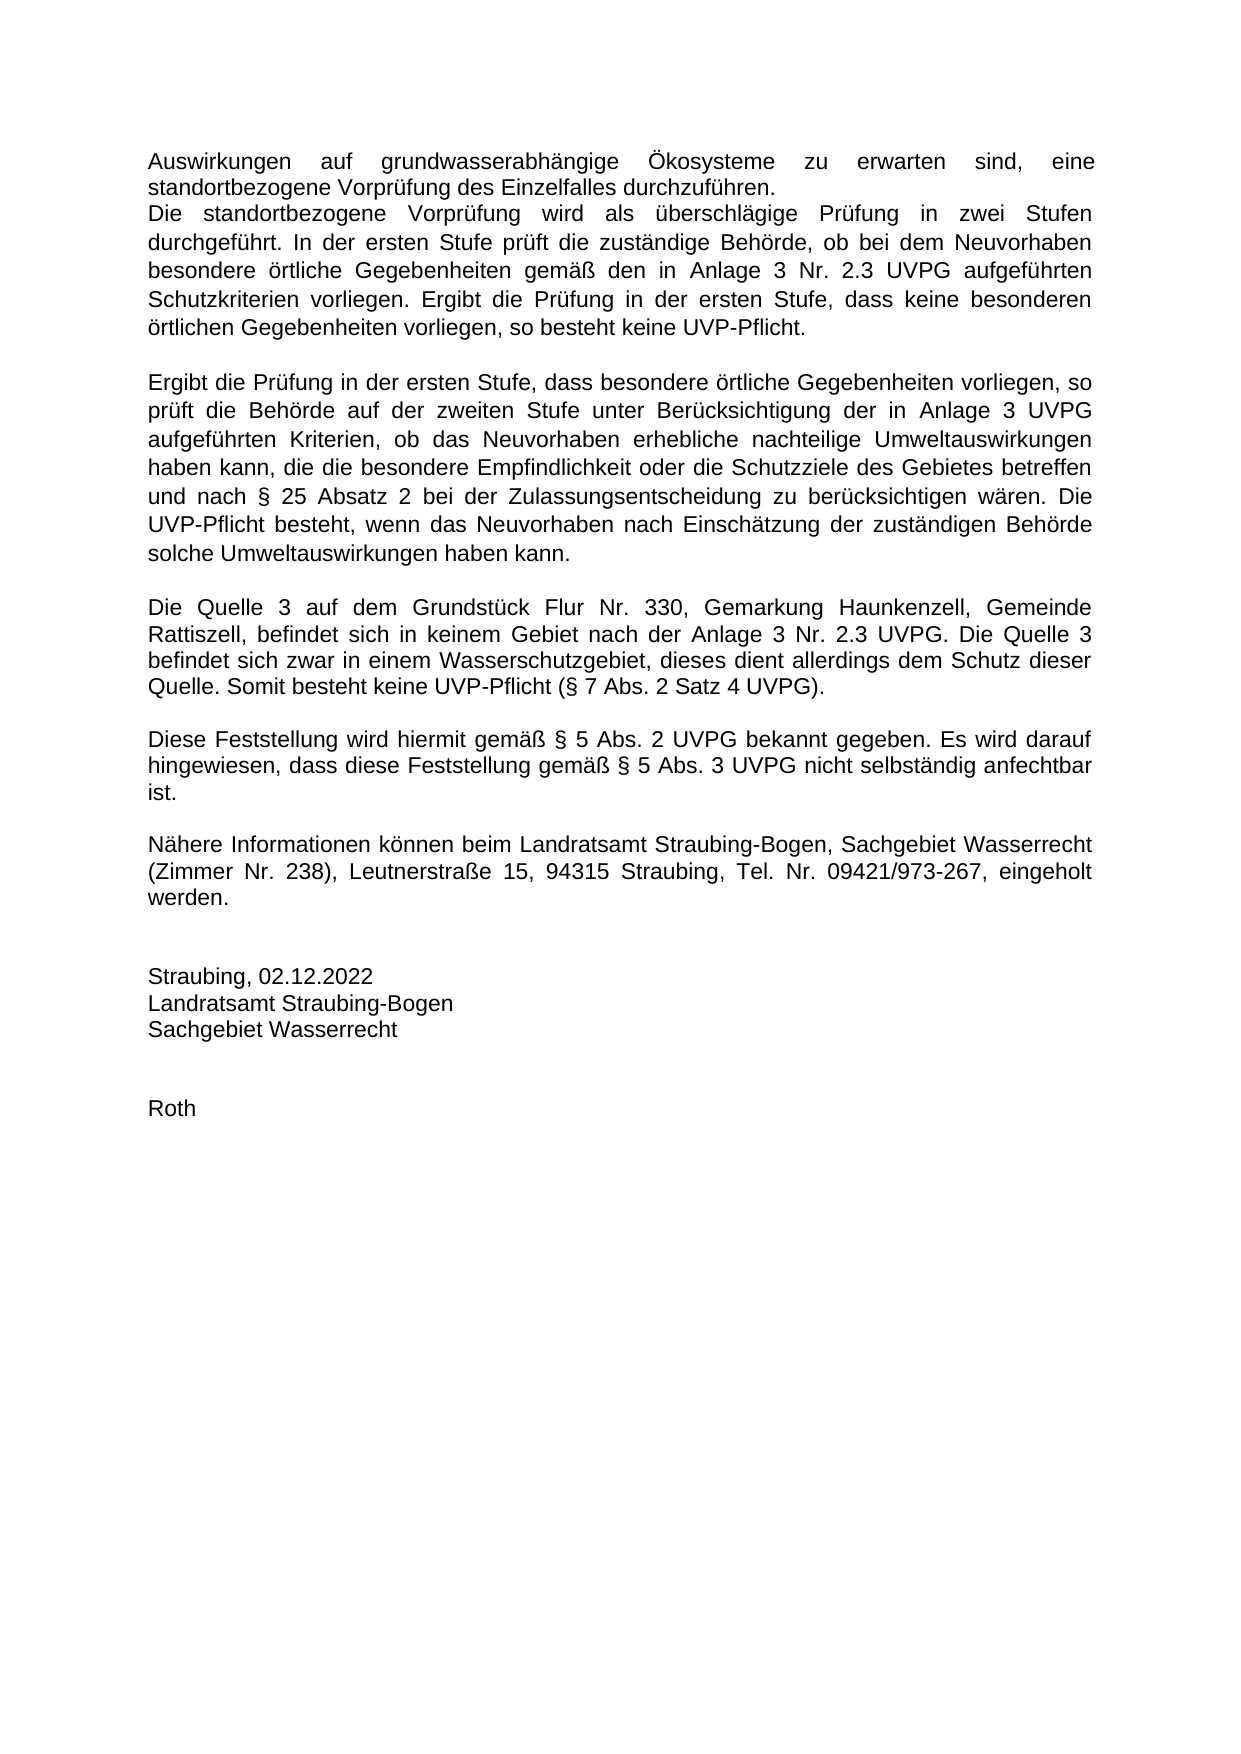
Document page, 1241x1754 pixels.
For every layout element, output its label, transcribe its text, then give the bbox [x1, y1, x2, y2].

text Roth [148, 1095, 1093, 1121]
text Straubing, 02.12.2022 [148, 963, 1093, 989]
text Diese Feststellung wird hiermit gemäß § 5 Abs. 2 UVPG bekannt gegeben. Es wird darauf hingewiesen, dass diese Feststellung gemäß § 5 Abs. 3 UVPG nicht selbständig anfechtbar ist. [148, 726, 1093, 805]
text Die standortbezogene Vorprüfung wird als überschlägige Prüfung in zwei Stufen durchgeführt. In der ersten Stufe prüft die zuständige Behörde, ob bei dem Neuvorhaben besondere örtliche Gegebenheiten gemäß den in Anlage 3 Nr. 2.3 UVPG aufgeführten Schutzkriterien vorliegen. Ergibt die Prüfung in der ersten Stufe, dass keine besonderen örtlichen Gegebenheiten vorliegen, so besteht keine UVP-Pflicht. [148, 200, 1093, 340]
text Sachgebiet Wasserrecht [148, 1016, 1093, 1042]
text Die Quelle 3 auf dem Grundstück Flur Nr. 330, Gemarkung Haunkenzell, Gemeinde Rattiszell, befindet sich in keinem Gebiet nach der Anlage 3 Nr. 2.3 UVPG. Die Quelle 3 befindet sich zwar in einem Wasserschutzgebiet, dieses dient allerdings dem Schutz dieser Quelle. Somit besteht keine UVP-Pflicht (§ 7 Abs. 2 Satz 4 UVPG). [148, 594, 1093, 700]
text Ergibt die Prüfung in der ersten Stufe, dass besondere örtliche Gegebenheiten vorliegen, so prüft die Behörde auf der zweiten Stufe unter Berücksichtigung der in Anlage 3 UVPG aufgeführten Kriterien, ob das Neuvorhaben erhebliche nachteilige Umweltauswirkungen haben kann, die die besondere Empfindlichkeit oder die Schutzziele des Gebietes betreffen und nach § 25 Absatz 2 bei der Zulassungsentscheidung zu berücksichtigen wären. Die UVP-Pflicht besteht, wenn das Neuvorhaben nach Einschätzung der zuständigen Behörde solche Umweltauswirkungen haben kann. [148, 369, 1093, 566]
text Nähere Informationen können beim Landratsamt Straubing-Bogen, Sachgebiet Wasserrecht (Zimmer Nr. 238), Leutnerstraße 15, 94315 Straubing, Tel. Nr. 09421/973-267, eingeholt werden. [148, 831, 1093, 911]
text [148, 148, 1096, 200]
text Landratsamt Straubing-Bogen [148, 989, 1093, 1016]
